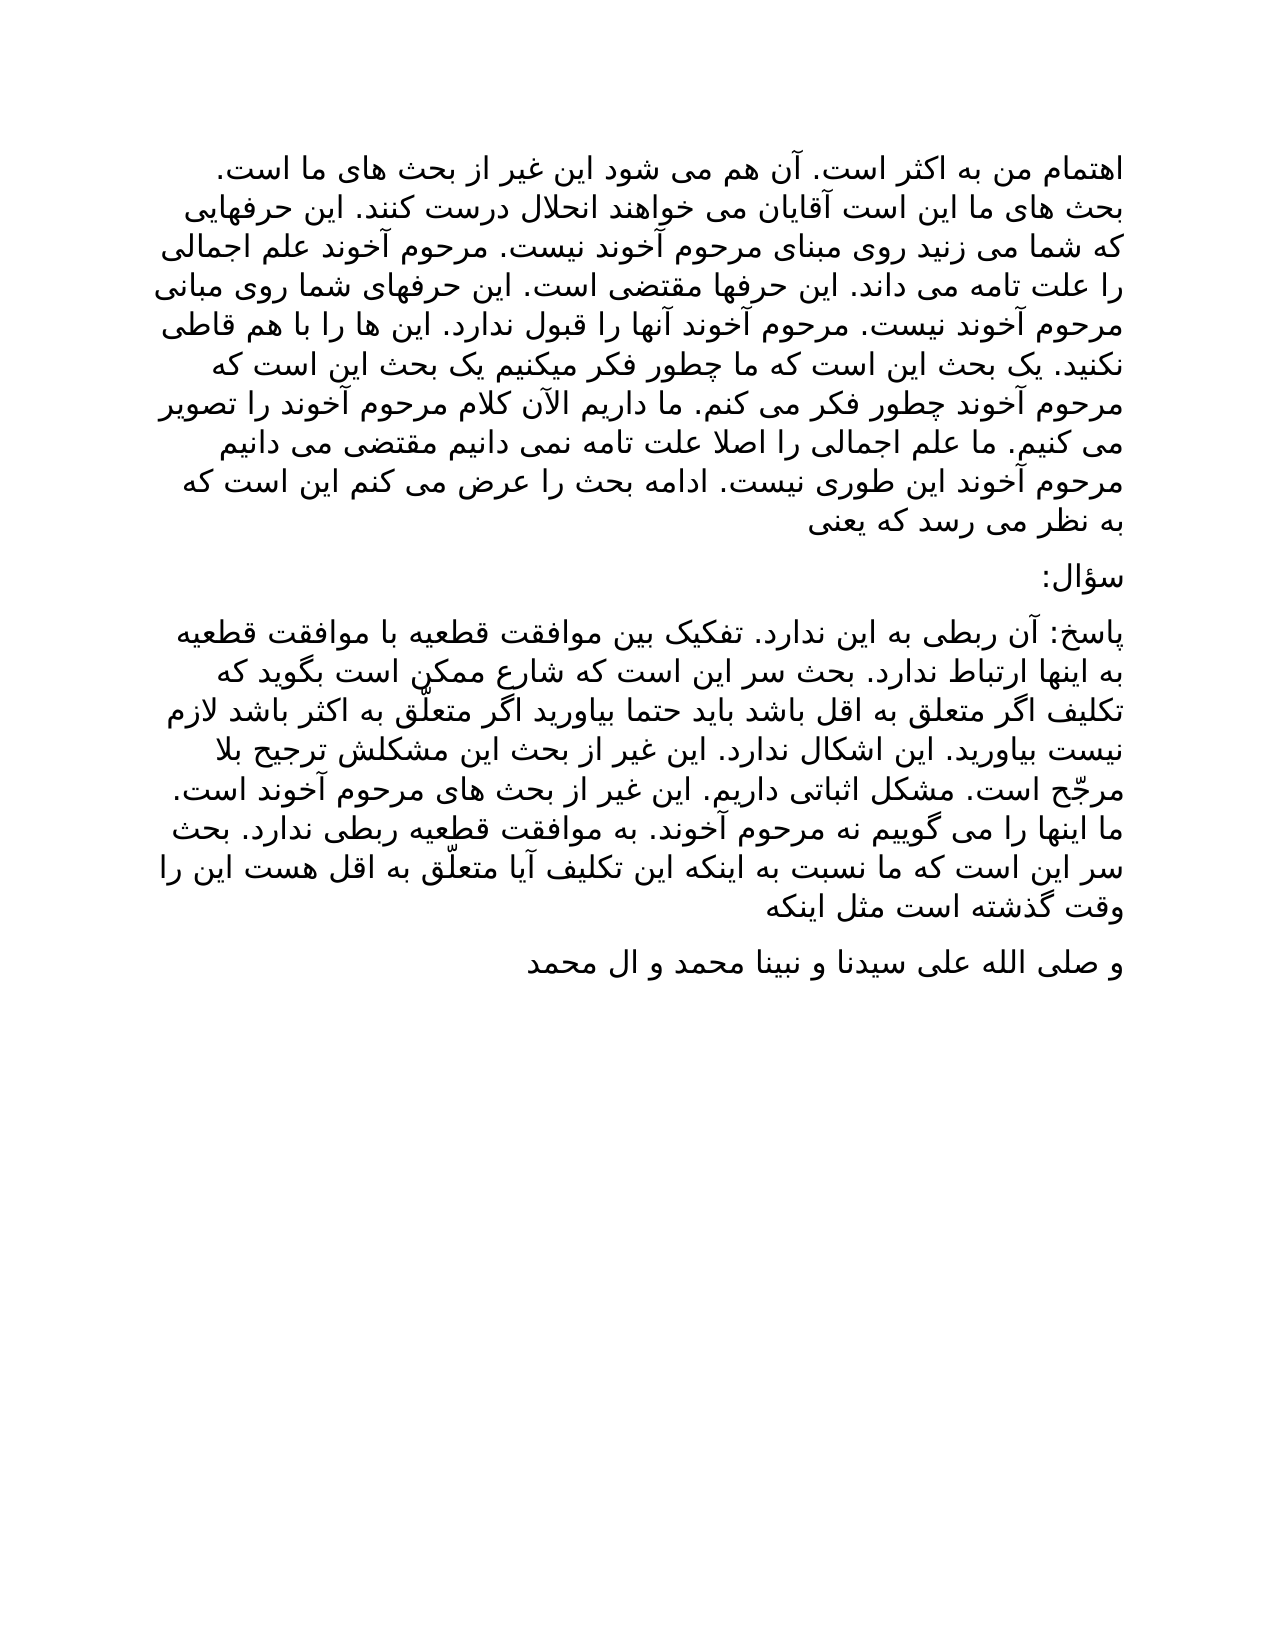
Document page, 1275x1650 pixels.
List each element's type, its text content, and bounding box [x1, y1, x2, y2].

text اهتمام من به اکثر است. آن هم می شود این غیر از بحث های ما است. بحث های ما این است آقایان می خواهند انحلال درست کنند. این حرفهایی که شما می زنید روی مبنای مرحوم آخوند نیست. مرحوم آخوند علم اجمالی را علت تامه می داند. این حرفها مقتضی است. این حرفهای شما روی مبانی مرحوم آخوند نیست. مرحوم آخوند آنها را قبول ندارد. این ها را با هم قاطی نکنید. یک بحث این است که ما چطور فکر میکنیم یک بحث این است که مرحوم آخوند چطور فکر می کنم. ما داریم الآن کلام مرحوم آخوند را تصویر می کنیم. ما علم اجمالی را اصلا علت تامه نمی دانیم مقتضی می دانیم مرحوم آخوند این طوری نیست. ادامه بحث را عرض می کنم این است که به نظر می رسد که یعنی [150, 150, 1125, 539]
text و صلی الله علی سیدنا و نبینا محمد و ال محمد [150, 944, 1125, 981]
text پاسخ: آن ربطی به این ندارد. تفکیک بین موافقت قطعیه با موافقت قطعیه به اینها ارتباط ندارد. بحث سر این است که شارع ممکن است بگوید که تکلیف اگر متعلق به اقل باشد باید حتما بیاورید اگر متعلّق به اکثر باشد لازم نیست بیاورید. این اشکال ندارد. این غیر از بحث این مشکلش ترجیح بلا مرجّح است. مشکل اثباتی داریم. این غیر از بحث های مرحوم آخوند است. ما اینها را می گوییم نه مرحوم آخوند. به موافقت قطعیه ربطی ندارد. بحث سر این است که ما نسبت به اینکه این تکلیف آیا متعلّق به اقل هست این را وقت گذشته است مثل اینکه [150, 614, 1125, 925]
text سؤال: [150, 558, 1125, 595]
